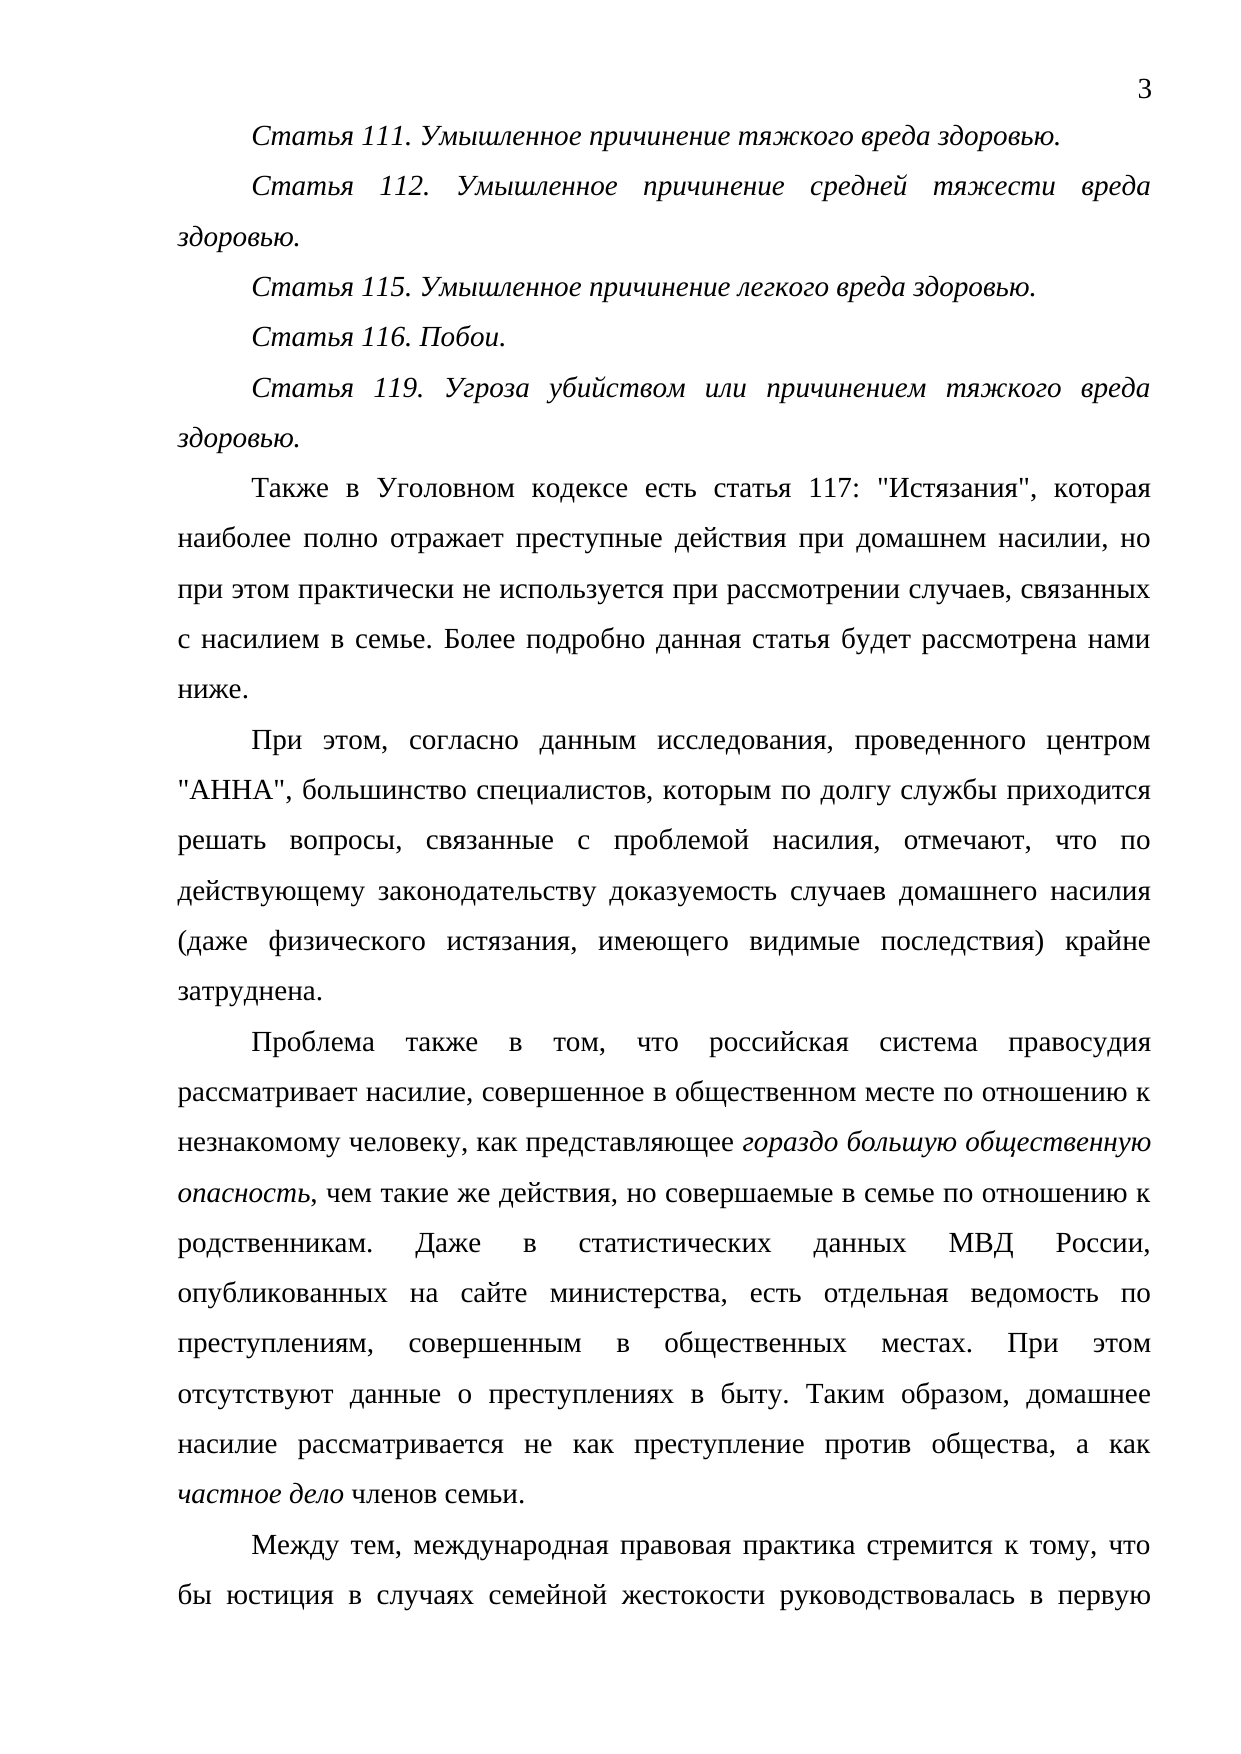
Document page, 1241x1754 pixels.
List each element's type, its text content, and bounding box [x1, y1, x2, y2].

text Статья 116. Побои. [177, 319, 1152, 353]
text Статья 119. Угроза убийством или причинением тяжкого вреда здоровью. [177, 370, 1152, 453]
text Статья 112. Умышленное причинение средней тяжести вреда здоровью. [177, 168, 1152, 252]
text Статья 111. Умышленное причинение тяжкого вреда здоровью. [177, 118, 1152, 152]
text При этом, согласно данным исследования, проведенного центром "АННА", большинство специалистов, которым по долгу службы приходится решать вопросы, связанные с проблемой насилия, отмечают, что по действующему законодательству доказуемость случаев домашнего насилия (даже физического истязания, имеющего видимые последствия) крайне затруднена. [177, 722, 1152, 1007]
text Также в Уголовном кодексе есть статья 117: "Истязания", которая наиболее полно отражает преступные действия при домашнем насилии, но при этом практически не используется при рассмотрении случаев, связанных с насилием в семье. Более подробно данная статья будет рассмотрена нами ниже. [177, 470, 1152, 705]
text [177, 1527, 1152, 1611]
text Статья 115. Умышленное причинение легкого вреда здоровью. [177, 269, 1152, 303]
text Проблема также в том, что российская система правосудия рассматривает насилие, совершенное в общественном месте по отношению к незнакомому человеку, как представляющее гораздо большую общественную опасность, чем такие же действия, но совершаемые в семье по отношению к родственникам. Даже в статистических данных МВД России, опубликованных на сайте министерства, есть отдельная ведомость по преступлениям, совершенным в общественных местах. При этом отсутствуют данные о преступлениях в быту. Таким образом, домашнее насилие рассматривается не как преступление против общества, а как частное дело членов семьи. [177, 1024, 1152, 1510]
